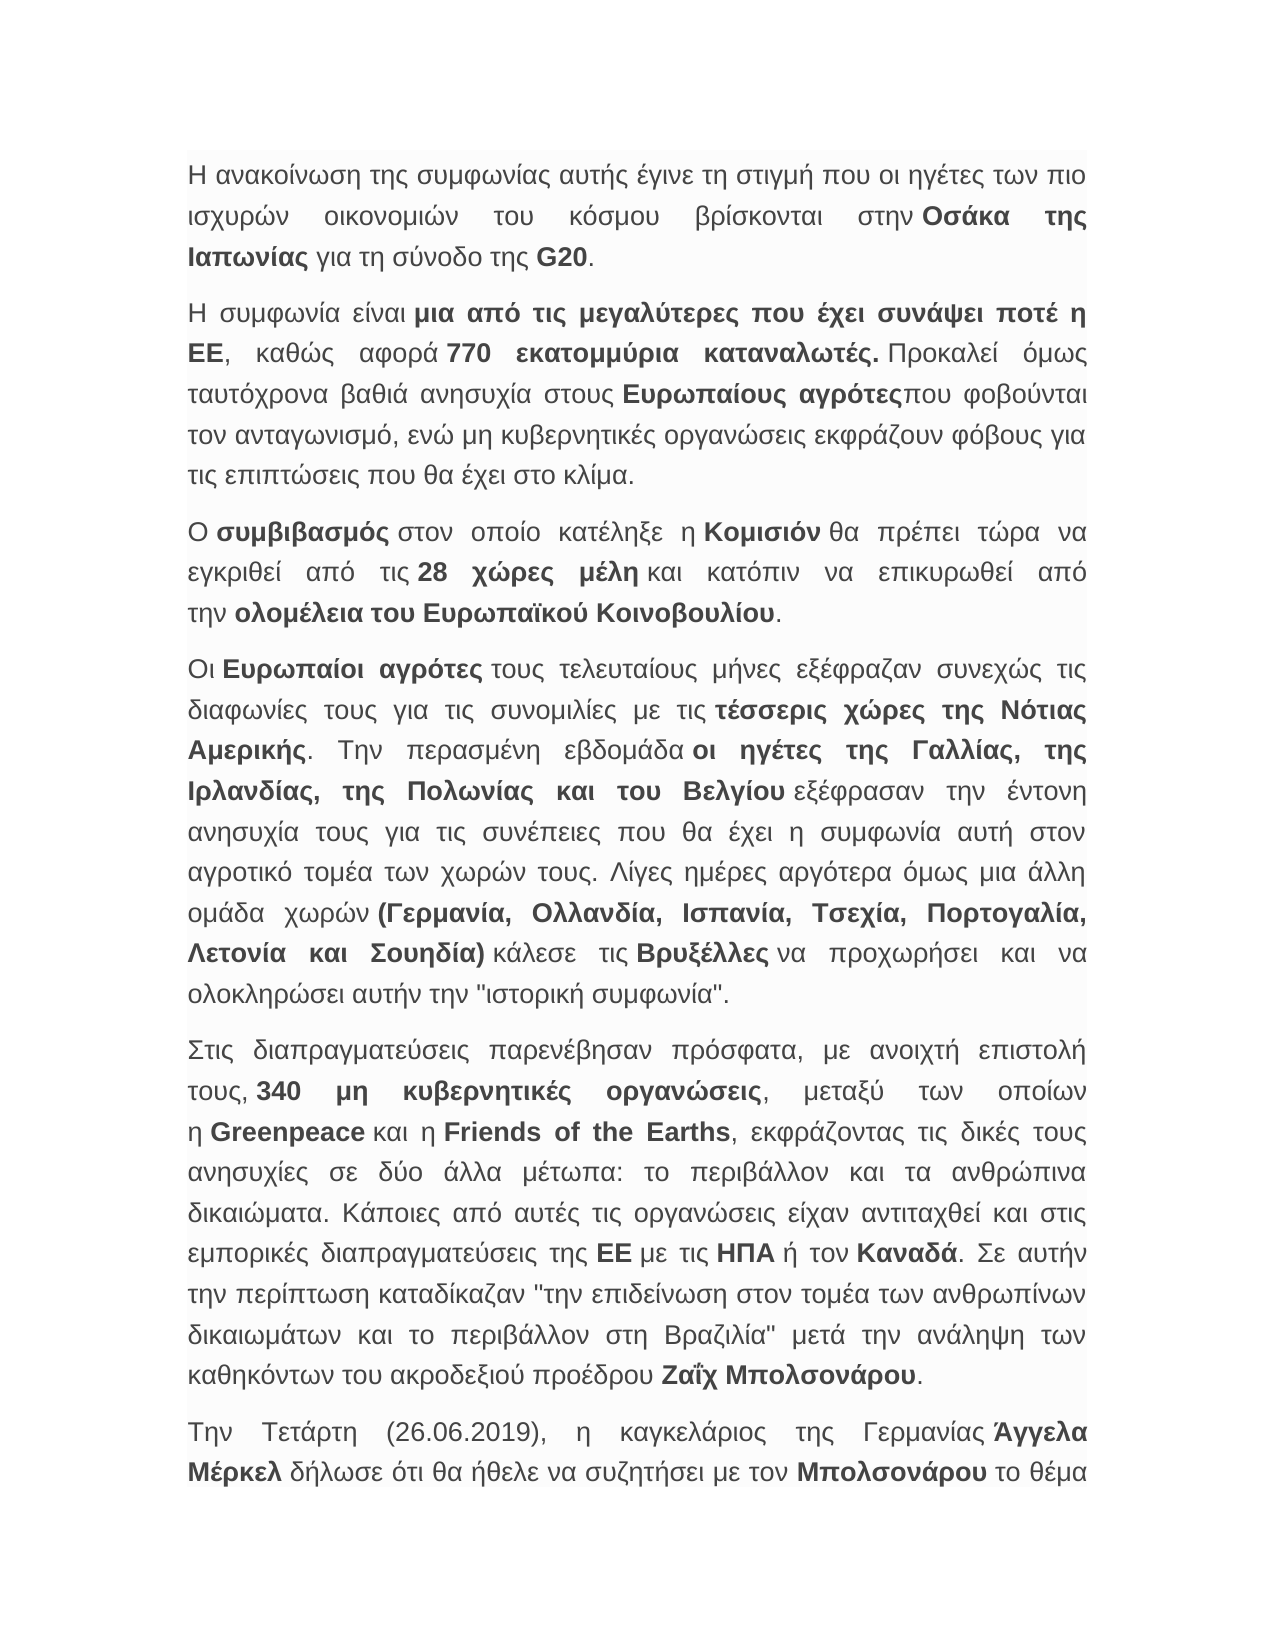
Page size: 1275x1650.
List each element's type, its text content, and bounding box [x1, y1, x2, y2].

text Η ανακοίνωση της συμφωνίας αυτής έγινε τη στιγμή που οι ηγέτες των πιο ισχυρών οικονομιών του κόσμου βρίσκονται στην Οσάκα της Ιαπωνίας για τη σύνοδο της G20. [187, 150, 1087, 272]
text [187, 1406, 1087, 1487]
text Ο συμβιβασμός στον οποίο κατέληξε η Κομισιόν θα πρέπει τώρα να εγκριθεί από τις 28 χώρες μέλη και κατόπιν να επικυρωθεί από την ολομέλεια του Ευρωπαϊκού Κοινοβουλίου. [187, 506, 1087, 628]
text Οι Ευρωπαίοι αγρότες τους τελευταίους μήνες εξέφραζαν συνεχώς τις διαφωνίες τους για τις συνομιλίες με τις τέσσερις χώρες της Νότιας Αμερικής. Την περασμένη εβδομάδα οι ηγέτες της Γαλλίας, της Ιρλανδίας, της Πολωνίας και του Βελγίου εξέφρασαν την έντονη ανησυχία τους για τις συνέπειες που θα έχει η συμφωνία αυτή στον αγροτικό τομέα των χωρών τους. Λίγες ημέρες αργότερα όμως μια άλλη ομάδα χωρών (Γερμανία, Ολλανδία, Ισπανία, Τσεχία, Πορτογαλία, Λετονία και Σουηδία) κάλεσε τις Βρυξέλλες να προχωρήσει και να ολοκληρώσει αυτήν την "ιστορική συμφωνία". [187, 644, 1087, 1009]
text Στις διαπραγματεύσεις παρενέβησαν πρόσφατα, με ανοιχτή επιστολή τους, 340 μη κυβερνητικές οργανώσεις, μεταξύ των οποίων η Greenpeace και η Friends of the Earths, εκφράζοντας τις δικές τους ανησυχίες σε δύο άλλα μέτωπα: το περιβάλλον και τα ανθρώπινα δικαιώματα. Κάποιες από αυτές τις οργανώσεις είχαν αντιταχθεί και στις εμπορικές διαπραγματεύσεις της ΕΕ με τις ΗΠΑ ή τον Καναδά. Σε αυτήν την περίπτωση καταδίκαζαν "την επιδείνωση στον τομέα των ανθρωπίνων δικαιωμάτων και το περιβάλλον στη Βραζιλία" μετά την ανάληψη των καθηκόντων του ακροδεξιού προέδρου Ζαΐχ Μπολσονάρου. [187, 1025, 1087, 1391]
text Η συμφωνία είναι μια από τις μεγαλύτερες που έχει συνάψει ποτέ η ΕΕ, καθώς αφορά 770 εκατομμύρια καταναλωτές. Προκαλεί όμως ταυτόχρονα βαθιά ανησυχία στους Ευρωπαίους αγρότεςπου φοβούνται τον ανταγωνισμό, ενώ μη κυβερνητικές οργανώσεις εκφράζουν φόβους για τις επιπτώσεις που θα έχει στο κλίμα. [187, 287, 1087, 491]
